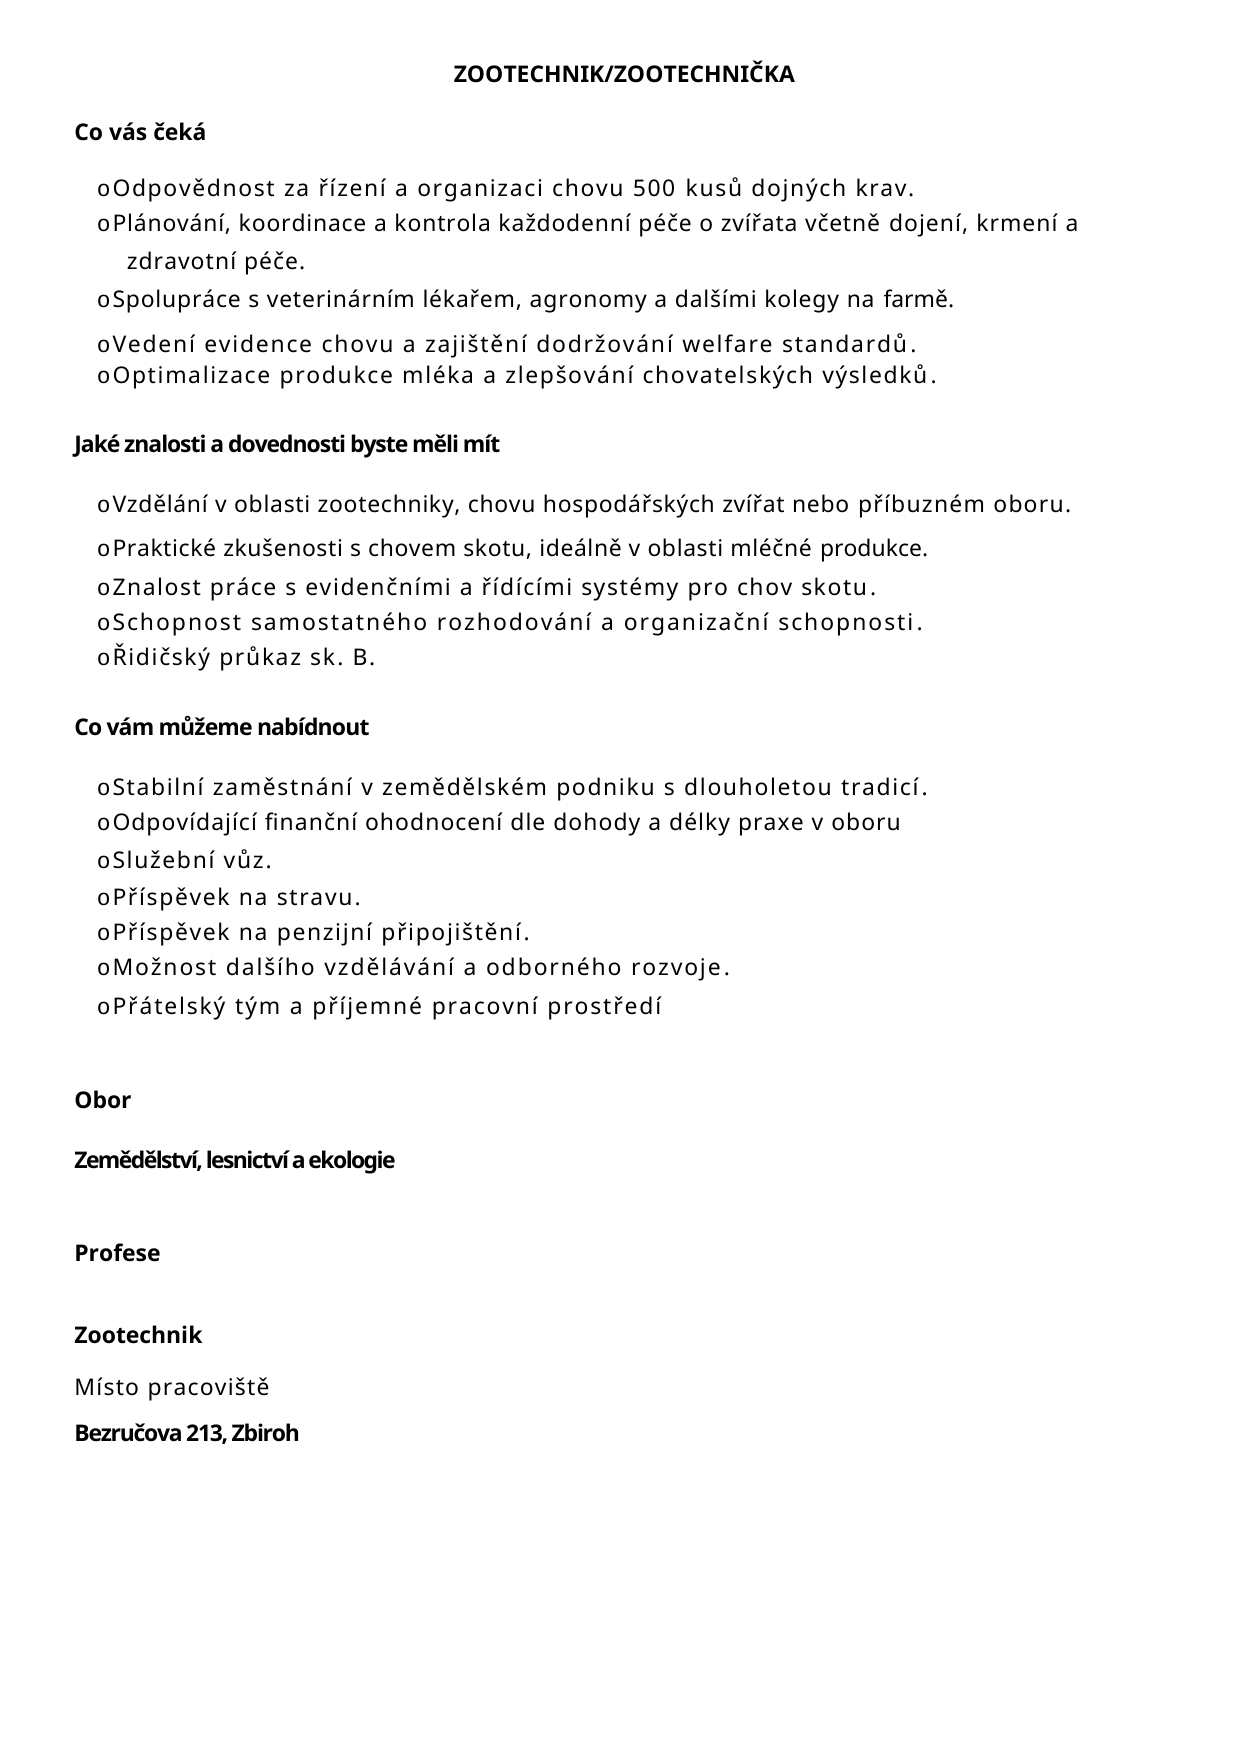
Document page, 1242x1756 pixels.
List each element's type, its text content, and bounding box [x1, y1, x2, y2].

text Bezručova 213, Zbiroh [74, 1417, 1174, 1448]
text Co vás čeká [74, 119, 1174, 146]
list Přátelský tým a příjemné pracovní prostředí [97, 990, 1174, 1049]
text Zootechnik [74, 1322, 1174, 1348]
list Plánování, koordinace a kontrola každodenní péče o zvířata včetně dojení, krmení a zdravotní péče. [97, 207, 1137, 277]
list Služební vůz. [97, 848, 1174, 873]
list Možnost dalšího vzdělávání a odborného rozvoje. [97, 951, 1174, 983]
list Příspěvek na stravu. [97, 881, 1174, 912]
list Praktické zkušenosti s chovem skotu, ideálně v oblasti mléčné produkce. [97, 532, 1077, 563]
text Profese [74, 1237, 709, 1268]
list Znalost práce s evidenčními a řídícími systémy pro chov skotu. [97, 571, 1174, 602]
list Spolupráce s veterinárním lékařem, agronomy a dalšími kolegy na farmě. [97, 283, 1129, 314]
list Řidičský průkaz sk. B. [97, 641, 1174, 673]
list Stabilní zaměstnání v zemědělském podniku s dlouholetou tradicí. [97, 771, 1174, 802]
text Obor [74, 1087, 1174, 1114]
list Příspěvek na penzijní připojištění. [97, 916, 1174, 947]
text Místo pracoviště [74, 1371, 1174, 1402]
list Vedení evidence chovu a zajištění dodržování welfare standardů. [97, 328, 1174, 359]
text Zemědělství, lesnictví a ekologie [74, 1144, 709, 1176]
text Co vám můžeme nabídnout [74, 713, 1174, 741]
list Schopnost samostatného rozhodování a organizační schopnosti. [97, 606, 1174, 638]
list Vzdělání v oblasti zootechniky, chovu hospodářských zvířat nebo příbuzném oboru. [97, 488, 1107, 520]
list Odpovídající finanční ohodnocení dle dohody a délky praxe v oboru [97, 806, 1174, 837]
list Odpovědnost za řízení a organizaci chovu 500 kusů dojných krav. [97, 172, 1174, 204]
text ZOOTECHNIK/ZOOTECHNIČKA [74, 60, 1174, 88]
text Jaké znalosti a dovednosti byste měli mít [74, 428, 1174, 459]
list Optimalizace produkce mléka a zlepšování chovatelských výsledků. [97, 359, 1174, 390]
